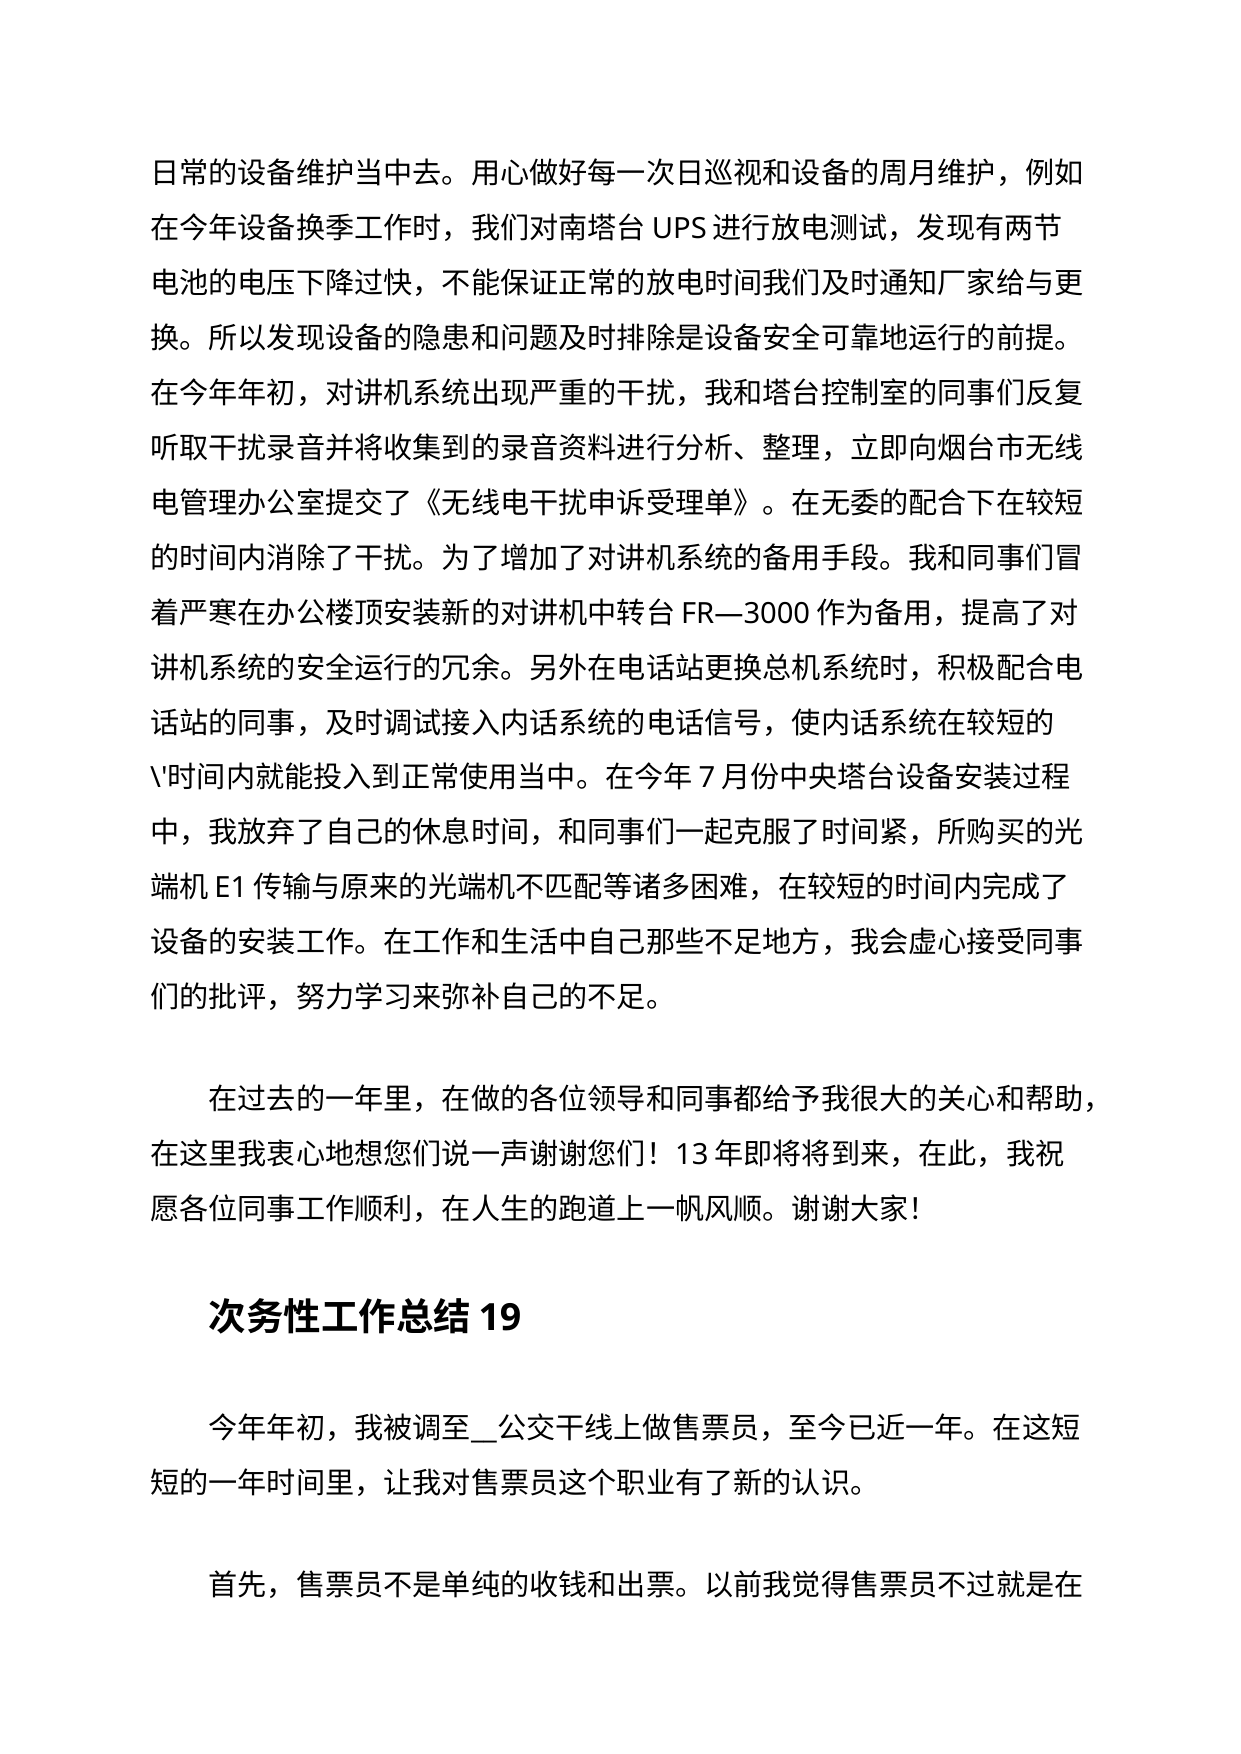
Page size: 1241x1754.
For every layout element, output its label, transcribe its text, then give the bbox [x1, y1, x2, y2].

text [150, 1562, 1090, 1604]
text 次务性工作总结19 [150, 1287, 1090, 1342]
text 在过去的一年里，在做的各位领导和同事都给予我很大的关心和帮助，在这里我衷心地想您们说一声谢谢您们！13年即将将到来，在此，我祝愿各位同事工作顺利，在人生的跑道上一帆风顺。谢谢大家！ [150, 1076, 1090, 1228]
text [150, 150, 1090, 1016]
text 今年年初，我被调至__公交干线上做售票员，至今已近一年。在这短短的一年时间里，让我对售票员这个职业有了新的认识。 [150, 1405, 1090, 1502]
